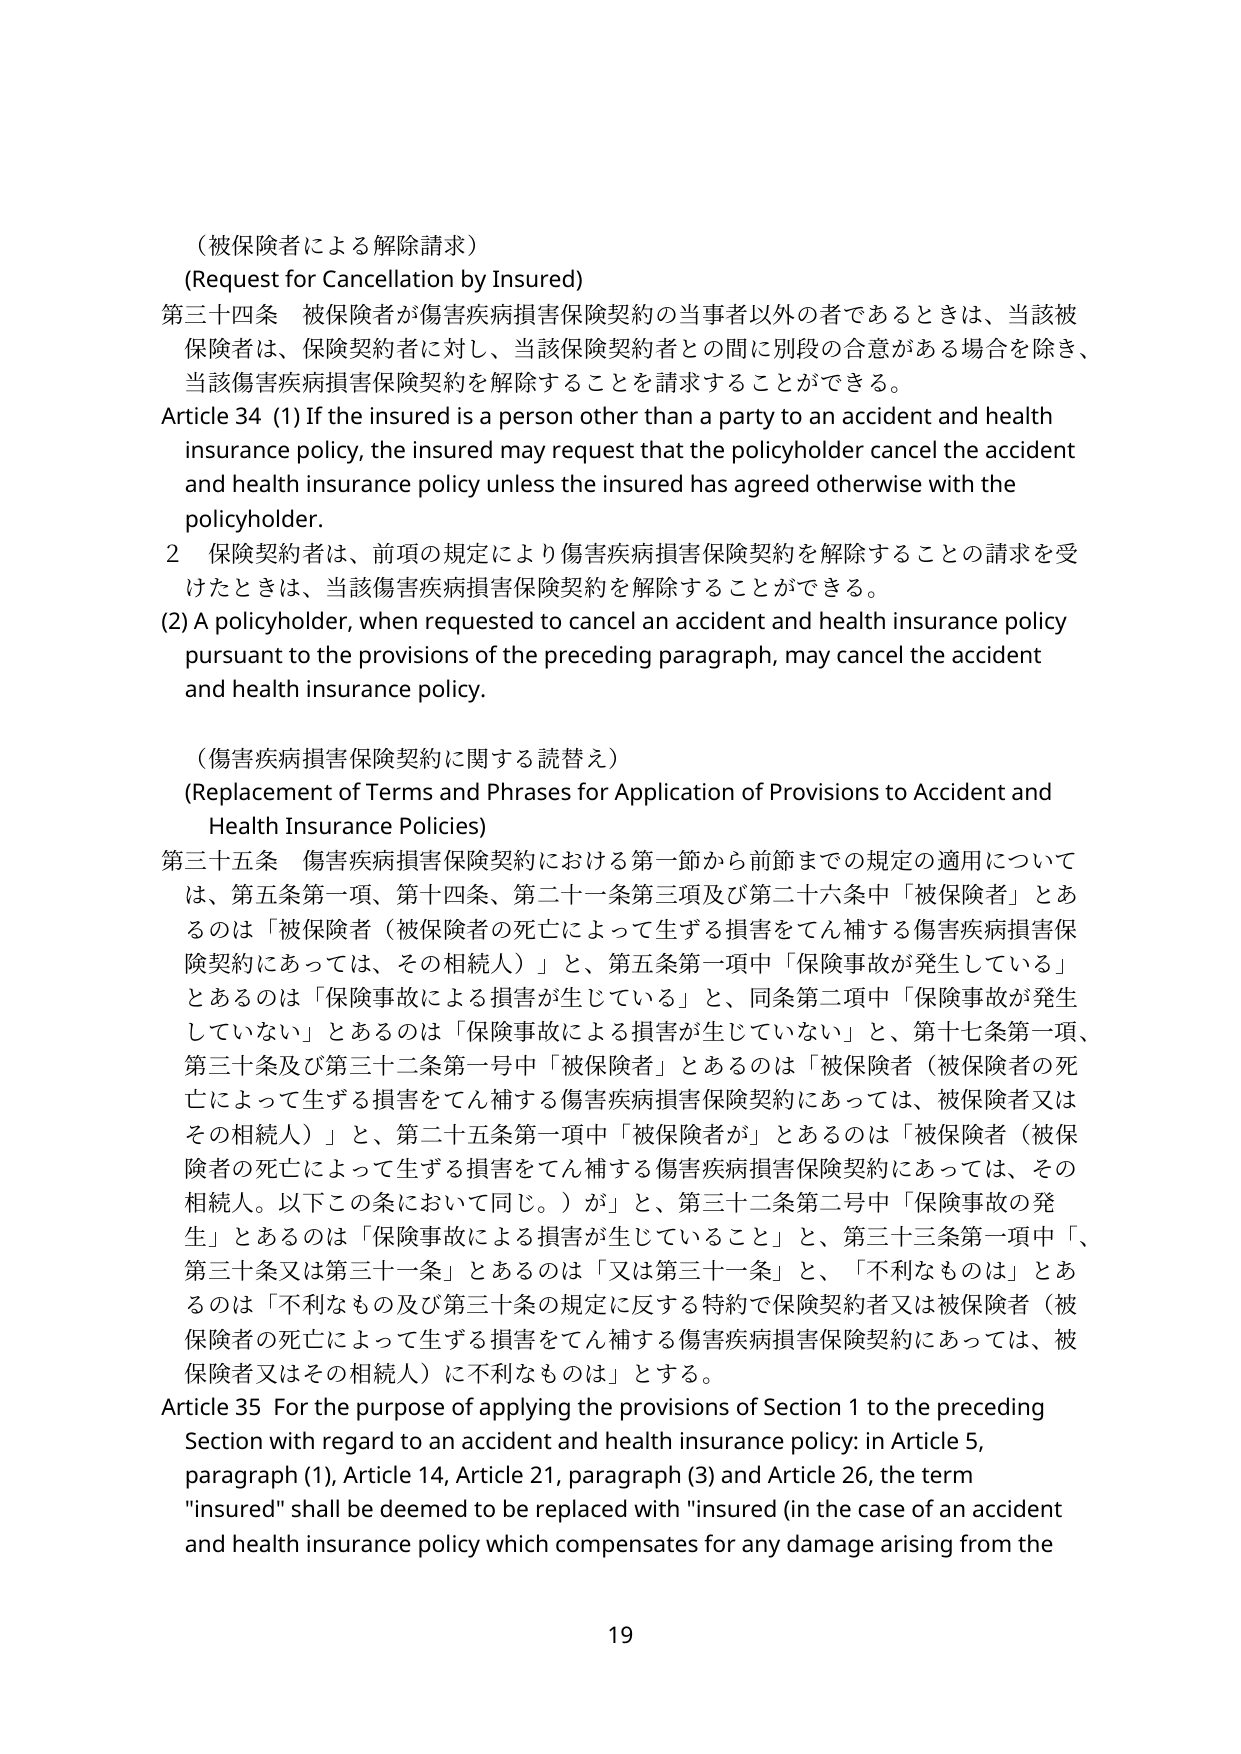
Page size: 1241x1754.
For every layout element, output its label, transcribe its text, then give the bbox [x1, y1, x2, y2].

text 第三十五条 傷害疾病損害保険契約における第一節から前節までの規定の適用については、第五条第一項、第十四条、第二十一条第三項及び第二十六条中「被保険者」とあるのは「被保険者（被保険者の死亡によって生ずる損害をてん補する傷害疾病損害保険契約にあっては、その相続人）」と、第五条第一項中「保険事故が発生している」とあるのは「保険事故による損害が生じている」と、同条第二項中「保険事故が発生していない」とあるのは「保険事故による損害が生じていない」と、第十七条第一項、第三十条及び第三十二条第一号中「被保険者」とあるのは「被保険者（被保険者の死亡によって生ずる損害をてん補する傷害疾病損害保険契約にあっては、被保険者又はその相続人）」と、第二十五条第一項中「被保険者が」とあるのは「被保険者（被保険者の死亡によって生ずる損害をてん補する傷害疾病損害保険契約にあっては、その相続人。以下この条において同じ。）が」と、第三十二条第二号中「保険事故の発生」とあるのは「保険事故による損害が生じていること」と、第三十三条第一項中「、第三十条又は第三十一条」とあるのは「又は第三十一条」と、「不利なものは」とあるのは「不利なもの及び第三十条の規定に反する特約で保険契約者又は被保険者（被保険者の死亡によって生ずる損害をてん補する傷害疾病損害保険契約にあっては、被保険者又はその相続人）に不利なものは」とする。 [161, 843, 1079, 1389]
text （傷害疾病損害保険契約に関する読替え） [184, 740, 1079, 774]
text Article 34 (1) If the insured is a person other than a party to an accident and health insurance policy, the insured may request that the policyholder cancel the accident and health insurance policy unless the insured has agreed otherwise with the policyholder. [161, 399, 1079, 535]
text 第三十四条 被保険者が傷害疾病損害保険契約の当事者以外の者であるときは、当該被保険者は、保険契約者に対し、当該保険契約者との間に別段の合意がある場合を除き、当該傷害疾病損害保険契約を解除することを請求することができる。 [161, 296, 1079, 399]
text (Replacement of Terms and Phrases for Application of Provisions to Accident and Health Insurance Policies) [184, 774, 1079, 843]
text ２ 保険契約者は、前項の規定により傷害疾病損害保険契約を解除することの請求を受けたときは、当該傷害疾病損害保険契約を解除することができる。 [161, 535, 1079, 604]
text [161, 1389, 1079, 1560]
text （被保険者による解除請求） [184, 228, 1079, 262]
text (Request for Cancellation by Insured) [184, 262, 1079, 296]
text (2) A policyholder, when requested to cancel an accident and health insurance policy pursuant to the provisions of the preceding paragraph, may cancel the accident and health insurance policy. [161, 604, 1079, 706]
